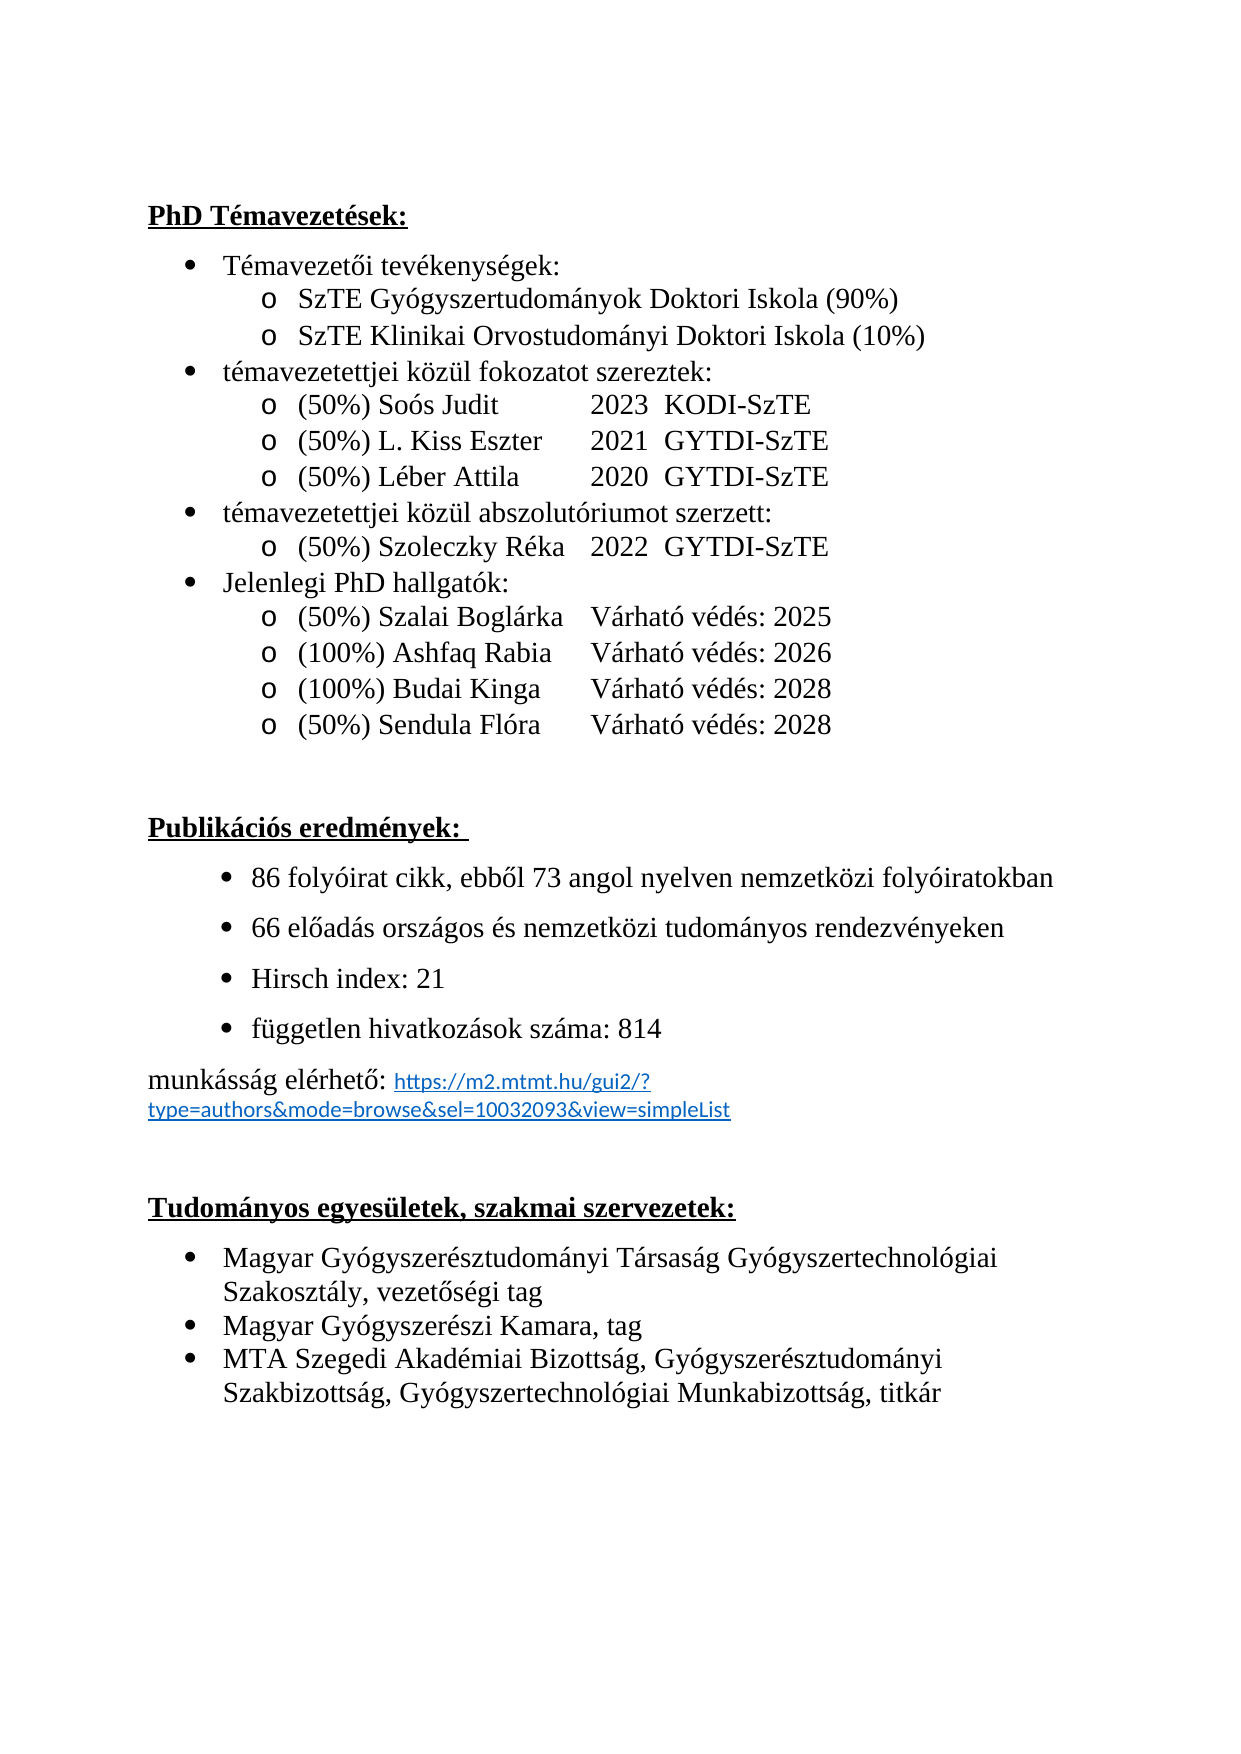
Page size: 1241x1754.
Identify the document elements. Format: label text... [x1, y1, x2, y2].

list Magyar Gyógyszerésztudományi Társaság Gyógyszertechnológiai Szakosztály, vezetőségi tag [185, 1240, 1093, 1308]
text Tudományos egyesületek, szakmai szervezetek: [148, 1190, 1093, 1224]
text munkásság elérhető: https://m2.mtmt.hu/gui2/?type=authors&mode=browse&sel=10032093&view=simpleList [148, 1062, 1093, 1123]
list Hirsch index: 21 [221, 961, 1093, 994]
text PhD Témavezetések: [148, 198, 1093, 231]
list (50%) Soós Judit 2023 KODI-SzTE [260, 387, 1093, 423]
list (100%) Ashfaq Rabia Várható védés: 2026 [260, 635, 1093, 671]
list 86 folyóirat cikk, ebből 73 angol nyelven nemzetközi folyóiratokban [221, 860, 1093, 894]
list (50%) Sendula Flóra Várható védés: 2028 [260, 707, 1093, 743]
list témavezetettjei közül abszolutóriumot szerzett: [185, 496, 1093, 529]
list Témavezetői tevékenységek: [185, 248, 1093, 282]
list (50%) L. Kiss Eszter 2021 GYTDI-SzTE [260, 423, 1093, 459]
list témavezetettjei közül fokozatot szereztek: [185, 354, 1093, 387]
text Publikációs eredmények: [148, 810, 1093, 843]
list (50%) Léber Attila 2020 GYTDI-SzTE [260, 459, 1093, 496]
list MTA Szegedi Akadémiai Bizottság, Gyógyszerésztudományi Szakbizottság, Gyógyszertechnológiai Munkabizottság, titkár [185, 1341, 1093, 1408]
list 66 előadás országos és nemzetközi tudományos rendezvényeken [221, 911, 1093, 944]
list független hivatkozások száma: 814 [221, 1011, 1093, 1045]
list SzTE Gyógyszertudományok Doktori Iskola (90%) [260, 282, 1093, 318]
list SzTE Klinikai Orvostudományi Doktori Iskola (10%) [260, 318, 1093, 354]
list Magyar Gyógyszerészi Kamara, tag [185, 1308, 1093, 1341]
list Jelenlegi PhD hallgatók: [185, 565, 1093, 599]
list (50%) Szalai Boglárka Várható védés: 2025 [260, 599, 1093, 635]
list (50%) Szoleczky Réka 2022 GYTDI-SzTE [260, 529, 1093, 565]
list (100%) Budai Kinga Várható védés: 2028 [260, 671, 1093, 707]
